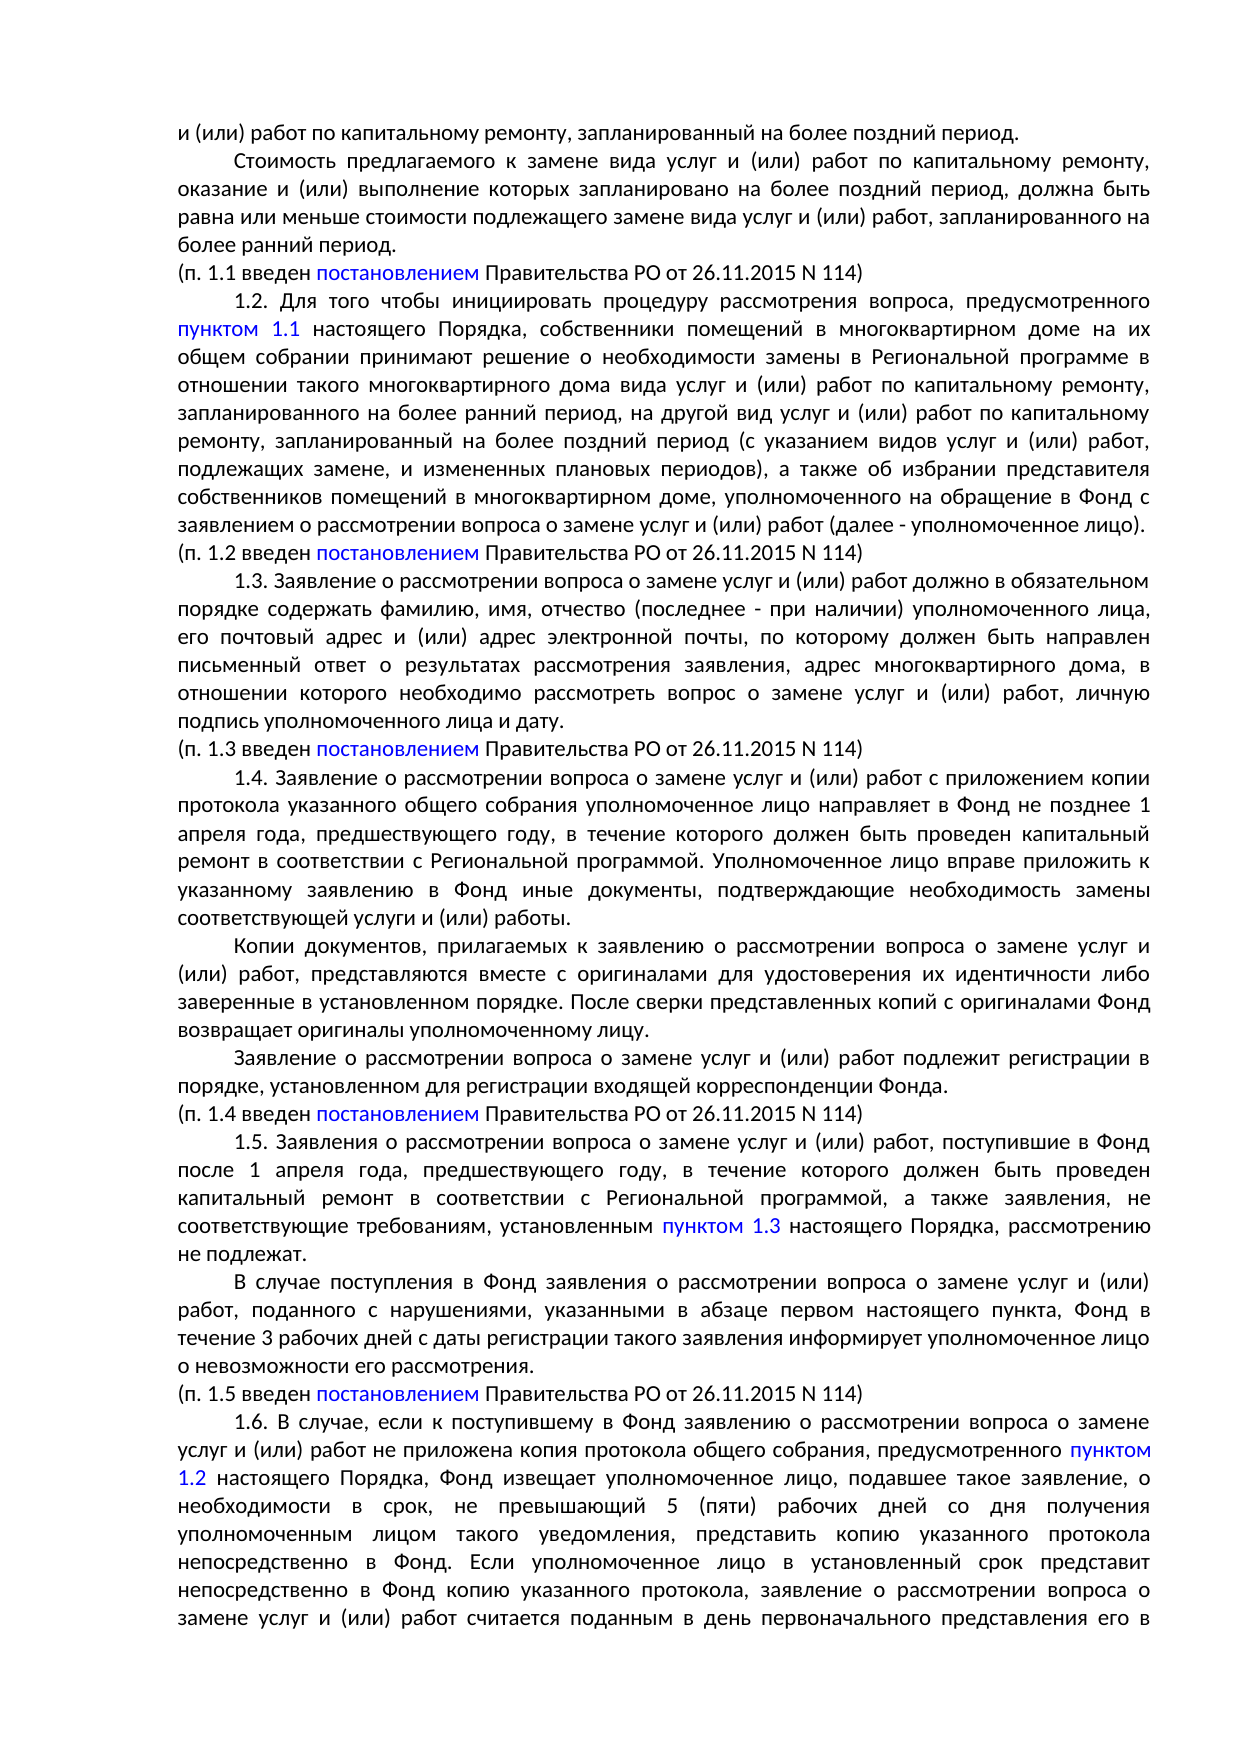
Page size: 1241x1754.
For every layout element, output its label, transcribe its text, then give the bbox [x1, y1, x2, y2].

text (п. 1.4 введен постановлением Правительства РО от 26.11.2015 N 114) [177, 1099, 1152, 1127]
text (п. 1.2 введен постановлением Правительства РО от 26.11.2015 N 114) [177, 538, 1152, 566]
text 1.2. Для того чтобы инициировать процедуру рассмотрения вопроса, предусмотренного пунктом 1.1 настоящего Порядка, собственники помещений в многоквартирном доме на их общем собрании принимают решение о необходимости замены в Региональной программе в отношении такого многоквартирного дома вида услуг и (или) работ по капитальному ремонту, запланированного на более ранний период, на другой вид услуг и (или) работ по капитальному ремонту, запланированный на более поздний период (с указанием видов услуг и (или) работ, подлежащих замене, и измененных плановых периодов), а также об избрании представителя собственников помещений в многоквартирном доме, уполномоченного на обращение в Фонд с заявлением о рассмотрении вопроса о замене услуг и (или) работ (далее - уполномоченное лицо). [177, 286, 1152, 538]
text 1.4. Заявление о рассмотрении вопроса о замене услуг и (или) работ с приложением копии протокола указанного общего собрания уполномоченное лицо направляет в Фонд не позднее 1 апреля года, предшествующего году, в течение которого должен быть проведен капитальный ремонт в соответствии с Региональной программой. Уполномоченное лицо вправе приложить к указанному заявлению в Фонд иные документы, подтверждающие необходимость замены соответствующей услуги и (или) работы. [177, 763, 1152, 931]
text Стоимость предлагаемого к замене вида услуг и (или) работ по капитальному ремонту, оказание и (или) выполнение которых запланировано на более поздний период, должна быть равна или меньше стоимости подлежащего замене вида услуг и (или) работ, запланированного на более ранний период. [177, 146, 1152, 258]
text Заявление о рассмотрении вопроса о замене услуг и (или) работ подлежит регистрации в порядке, установленном для регистрации входящей корреспонденции Фонда. [177, 1043, 1152, 1099]
text Копии документов, прилагаемых к заявлению о рассмотрении вопроса о замене услуг и (или) работ, представляются вместе с оригиналами для удостоверения их идентичности либо заверенные в установленном порядке. После сверки представленных копий с оригиналами Фонд возвращает оригиналы уполномоченному лицу. [177, 931, 1152, 1043]
text В случае поступления в Фонд заявления о рассмотрении вопроса о замене услуг и (или) работ, поданного с нарушениями, указанными в абзаце первом настоящего пункта, Фонд в течение 3 рабочих дней с даты регистрации такого заявления информирует уполномоченное лицо о невозможности его рассмотрения. [177, 1267, 1152, 1379]
text (п. 1.3 введен постановлением Правительства РО от 26.11.2015 N 114) [177, 734, 1152, 763]
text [177, 118, 1152, 146]
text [177, 1407, 1152, 1631]
text (п. 1.1 введен постановлением Правительства РО от 26.11.2015 N 114) [177, 258, 1152, 286]
text 1.3. Заявление о рассмотрении вопроса о замене услуг и (или) работ должно в обязательном порядке содержать фамилию, имя, отчество (последнее - при наличии) уполномоченного лица, его почтовый адрес и (или) адрес электронной почты, по которому должен быть направлен письменный ответ о результатах рассмотрения заявления, адрес многоквартирного дома, в отношении которого необходимо рассмотреть вопрос о замене услуг и (или) работ, личную подпись уполномоченного лица и дату. [177, 566, 1152, 734]
text 1.5. Заявления о рассмотрении вопроса о замене услуг и (или) работ, поступившие в Фонд после 1 апреля года, предшествующего году, в течение которого должен быть проведен капитальный ремонт в соответствии с Региональной программой, а также заявления, не соответствующие требованиям, установленным пунктом 1.3 настоящего Порядка, рассмотрению не подлежат. [177, 1127, 1152, 1267]
text (п. 1.5 введен постановлением Правительства РО от 26.11.2015 N 114) [177, 1379, 1152, 1407]
